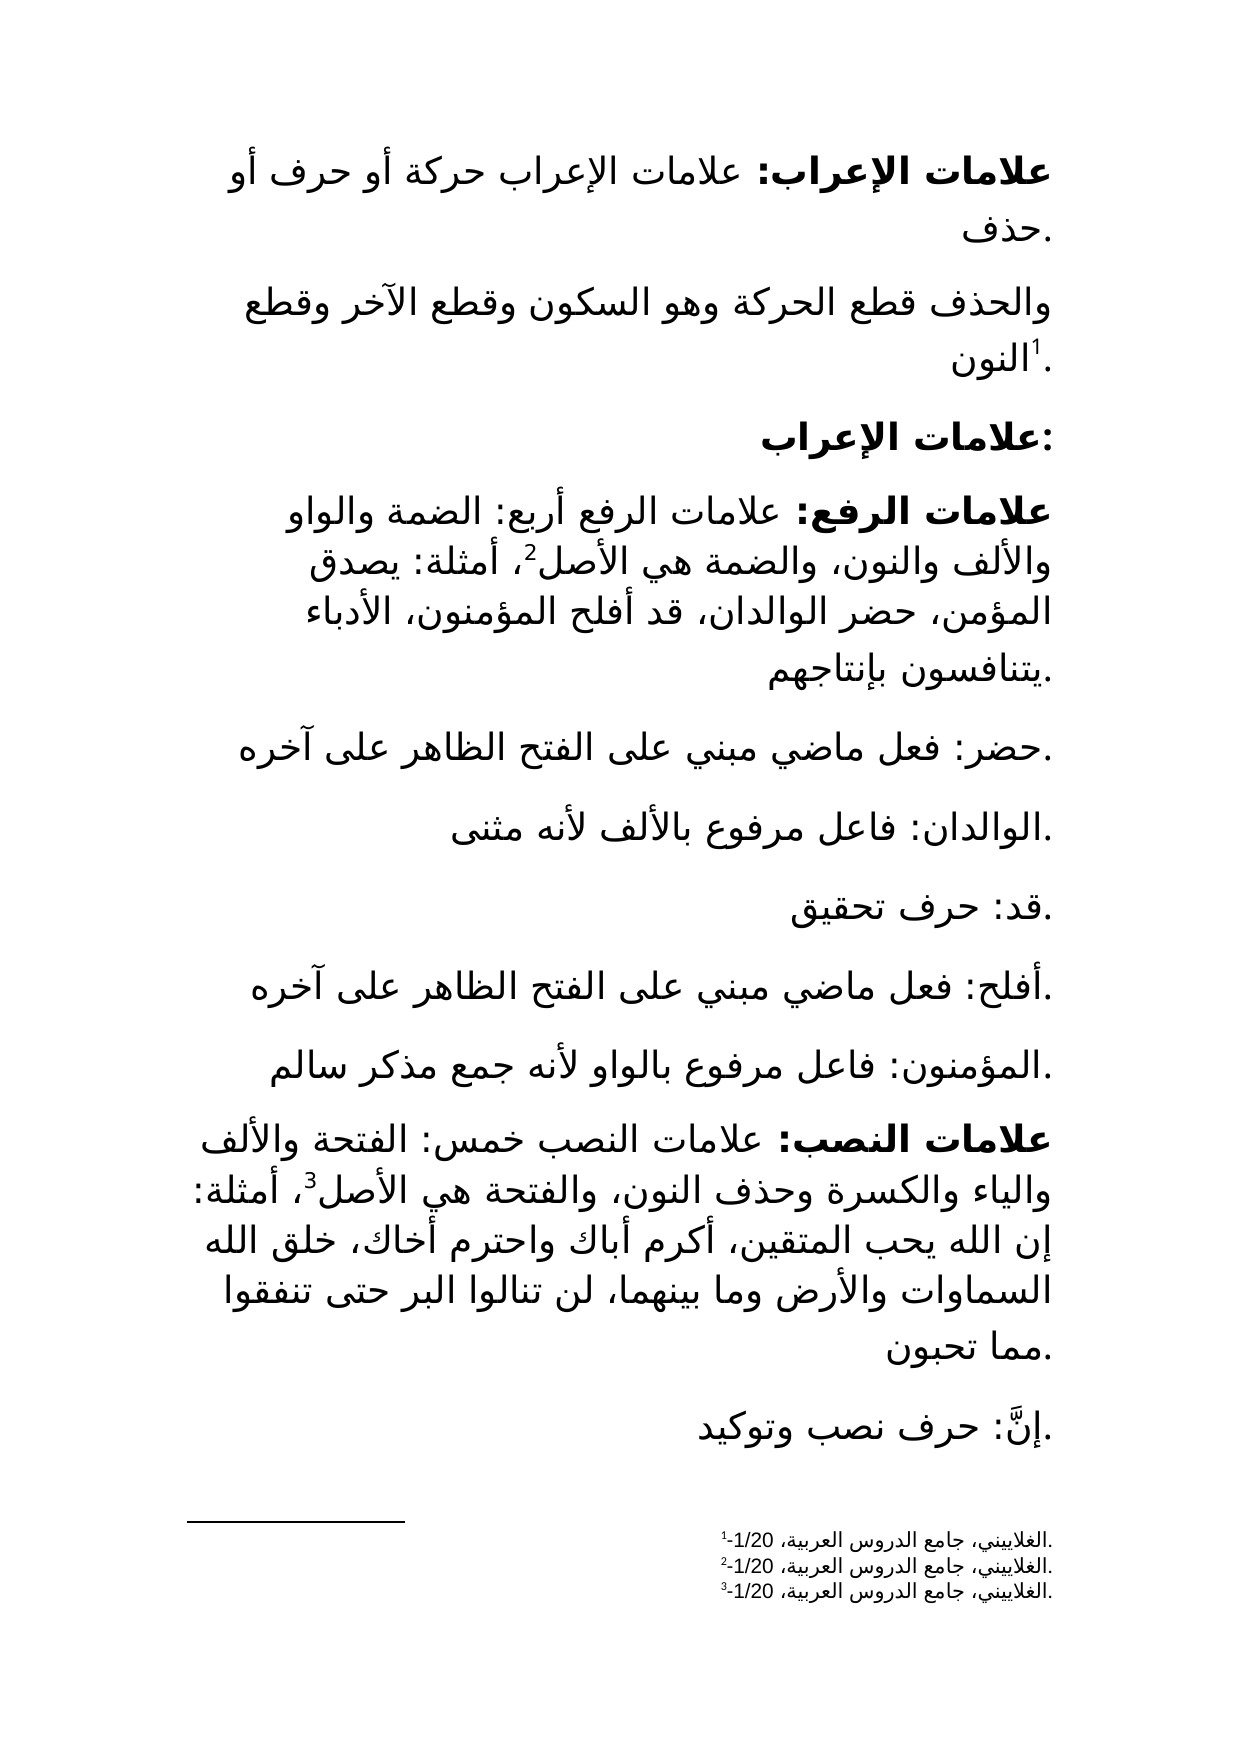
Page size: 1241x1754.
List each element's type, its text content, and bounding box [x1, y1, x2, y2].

text والحذف قطع الحركة وهو السكون وقطع الآخر وقطع النون. [187, 281, 1053, 382]
text علامات الرفع: علامات الرفع أربع: الضمة والواو والألف والنون، والضمة هي الأصل، أمثلة: يصدق المؤمن، حضر الوالدان، قد أفلح المؤمنون، الأدباء يتنافسون بإنتاجهم. [187, 490, 1053, 692]
text الوالدان: فاعل مرفوع بالألف لأنه مثنى. [187, 800, 1053, 851]
text أفلح: فعل ماضي مبني على الفتح الظاهر على آخره. [187, 959, 1053, 1010]
text إنَّ: حرف نصب وتوكيد. [187, 1399, 1053, 1450]
text علامات النصب: علامات النصب خمس: الفتحة والألف والياء والكسرة وحذف النون، والفتحة هي الأصل، أمثلة: إن الله يحب المتقين، أكرم أباك واحترم أخاك، خلق الله السماوات والأرض وما بينهما، لن تنالوا البر حتى تنفقوا مما تحبون. [187, 1118, 1053, 1371]
text علامات الإعراب: [187, 410, 1053, 461]
text علامات الإعراب: علامات الإعراب حركة أو حرف أو حذف. [187, 150, 1053, 252]
text قد: حرف تحقيق. [187, 880, 1053, 931]
text حضر: فعل ماضي مبني على الفتح الظاهر على آخره. [187, 721, 1053, 772]
text المؤمنون: فاعل مرفوع بالواو لأنه جمع مذكر سالم. [187, 1039, 1053, 1090]
